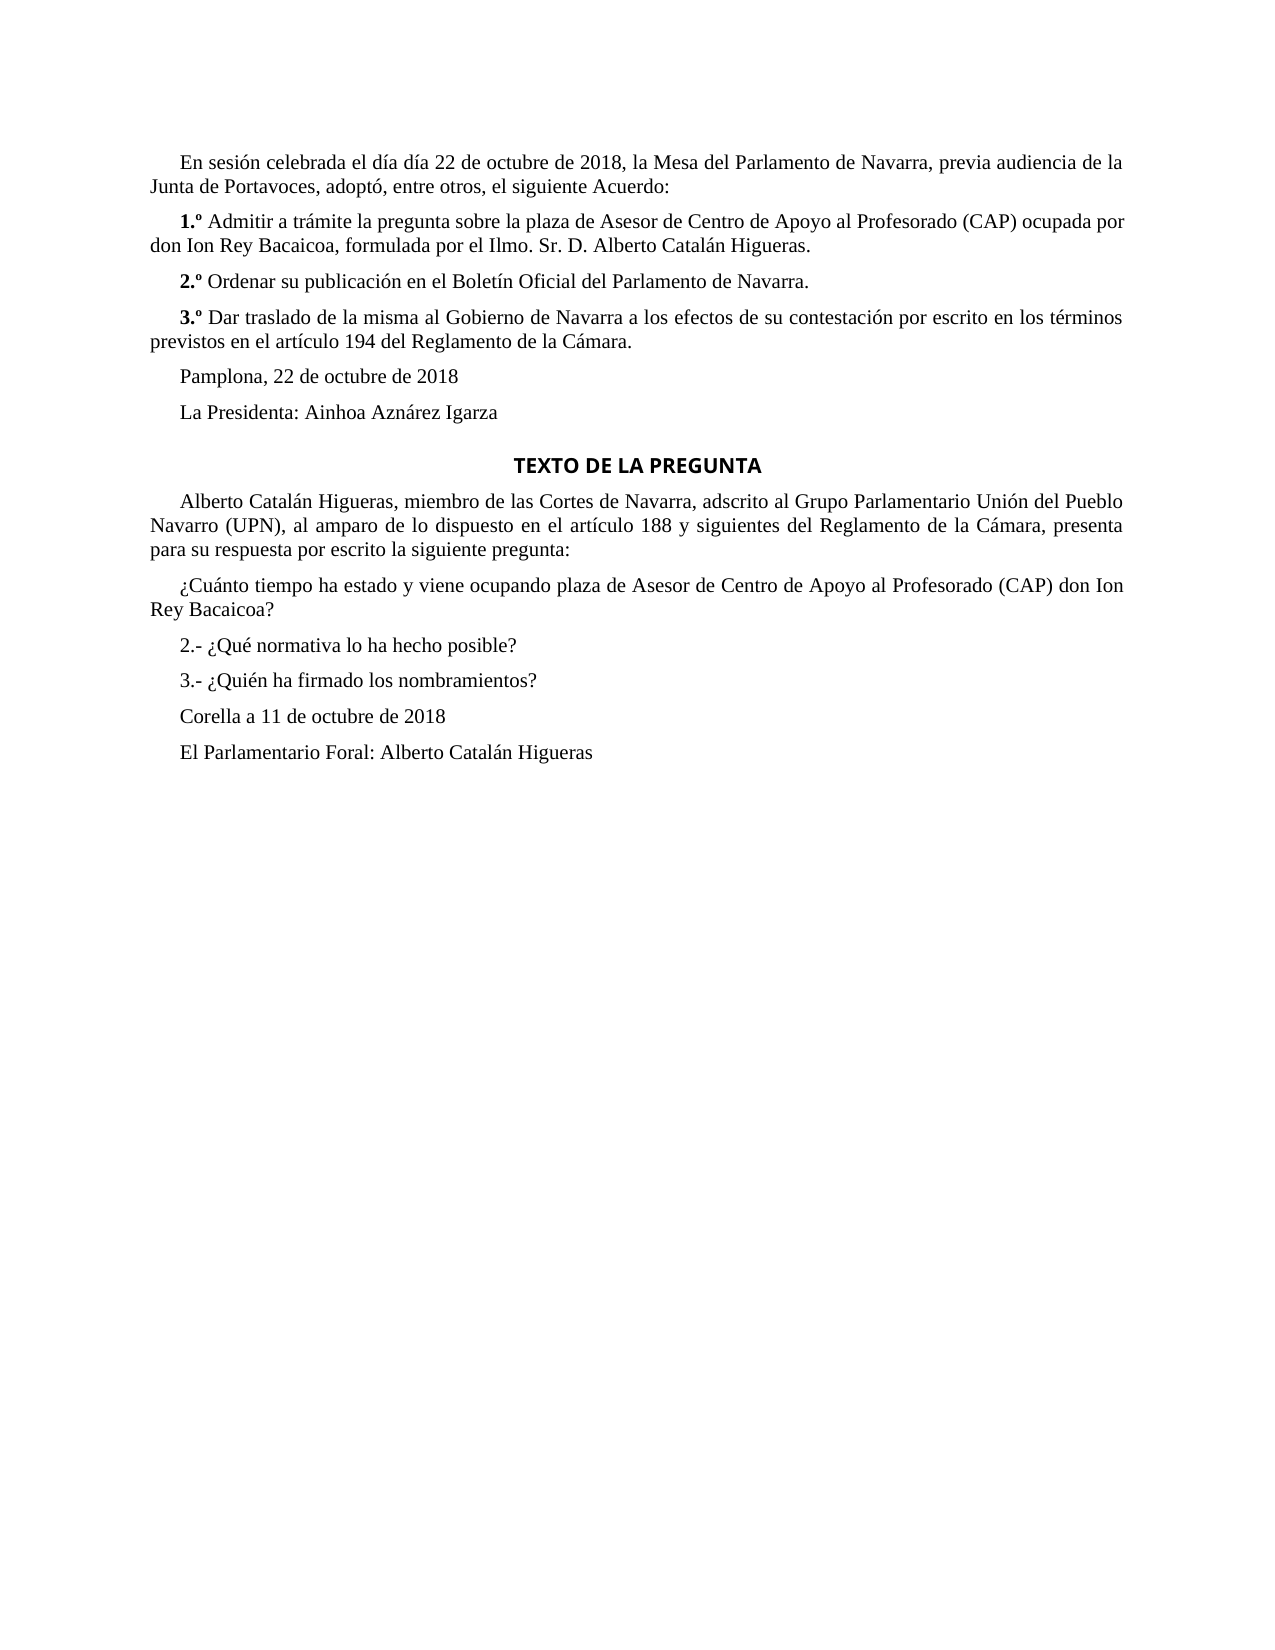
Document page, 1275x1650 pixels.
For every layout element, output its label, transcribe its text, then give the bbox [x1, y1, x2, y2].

text ¿Cuánto tiempo ha estado y viene ocupando plaza de Asesor de Centro de Apoyo al Profesorado (CAP) don Ion Rey Bacaicoa? [150, 573, 1125, 621]
text TEXTO DE LA PREGUNTA [150, 454, 1125, 478]
text 2.- ¿Qué normativa lo ha hecho posible? [150, 633, 1125, 657]
text En sesión celebrada el día día 22 de octubre de 2018, la Mesa del Parlamento de Navarra, previa audiencia de la Junta de Portavoces, adoptó, entre otros, el siguiente Acuerdo: [150, 150, 1125, 198]
text Alberto Catalán Higueras, miembro de las Cortes de Navarra, adscrito al Grupo Parlamentario Unión del Pueblo Navarro (UPN), al amparo de lo dispuesto en el artículo 188 y siguientes del Reglamento de la Cámara, presenta para su respuesta por escrito la siguiente pregunta: [150, 490, 1125, 562]
text La Presidenta: Ainhoa Aznárez Igarza [150, 401, 1125, 424]
text 3.- ¿Quién ha firmado los nombramientos? [150, 669, 1125, 693]
text 3.º Dar traslado de la misma al Gobierno de Navarra a los efectos de su contestación por escrito en los términos previstos en el artículo 194 del Reglamento de la Cámara. [150, 305, 1125, 353]
text Pamplona, 22 de octubre de 2018 [150, 365, 1125, 389]
text El Parlamentario Foral: Alberto Catalán Higueras [150, 740, 1125, 764]
text 1.º Admitir a trámite la pregunta sobre la plaza de Asesor de Centro de Apoyo al Profesorado (CAP) ocupada por don Ion Rey Bacaicoa, formulada por el Ilmo. Sr. D. Alberto Catalán Higueras. [150, 210, 1125, 258]
text Corella a 11 de octubre de 2018 [150, 704, 1125, 728]
text 2.º Ordenar su publicación en el Boletín Oficial del Parlamento de Navarra. [150, 269, 1125, 293]
